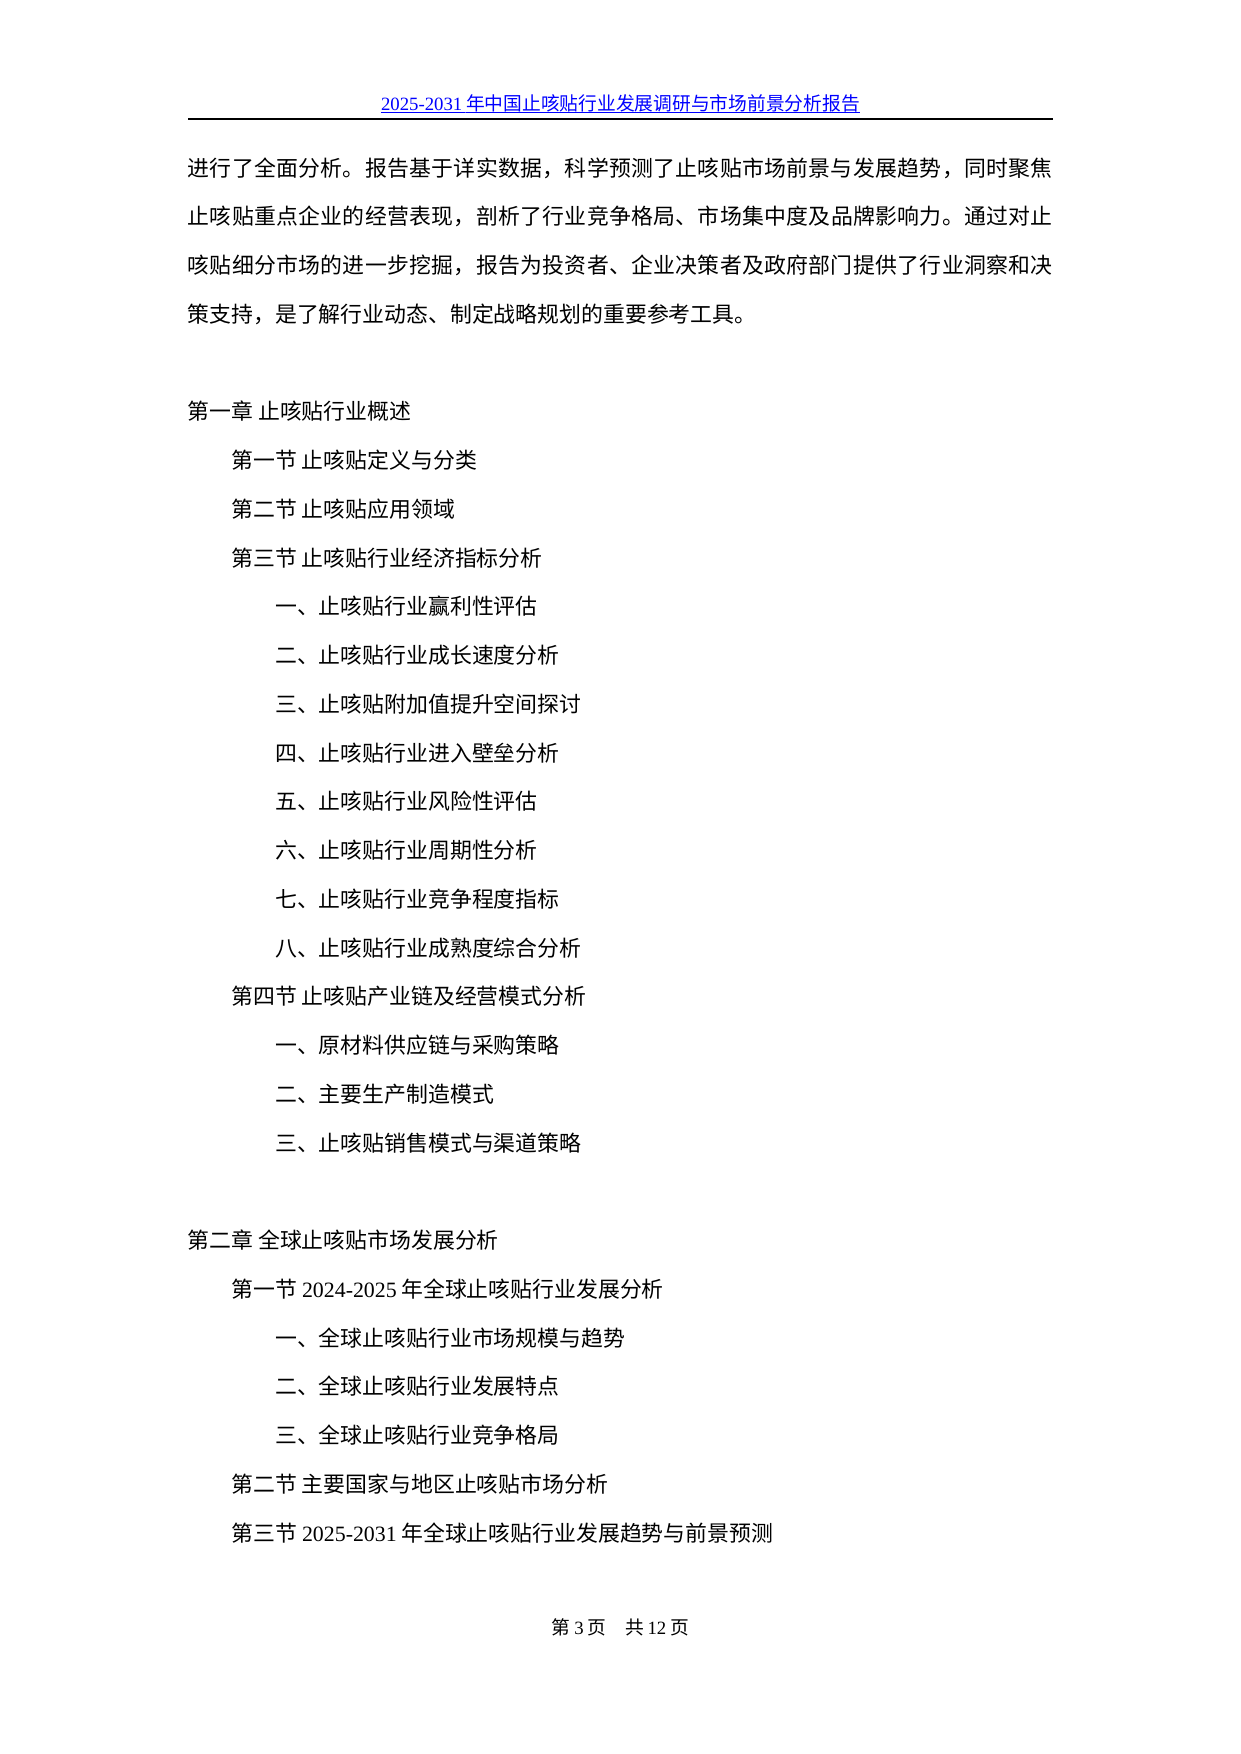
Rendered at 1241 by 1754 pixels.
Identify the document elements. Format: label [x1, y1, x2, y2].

text [187, 150, 1053, 1548]
